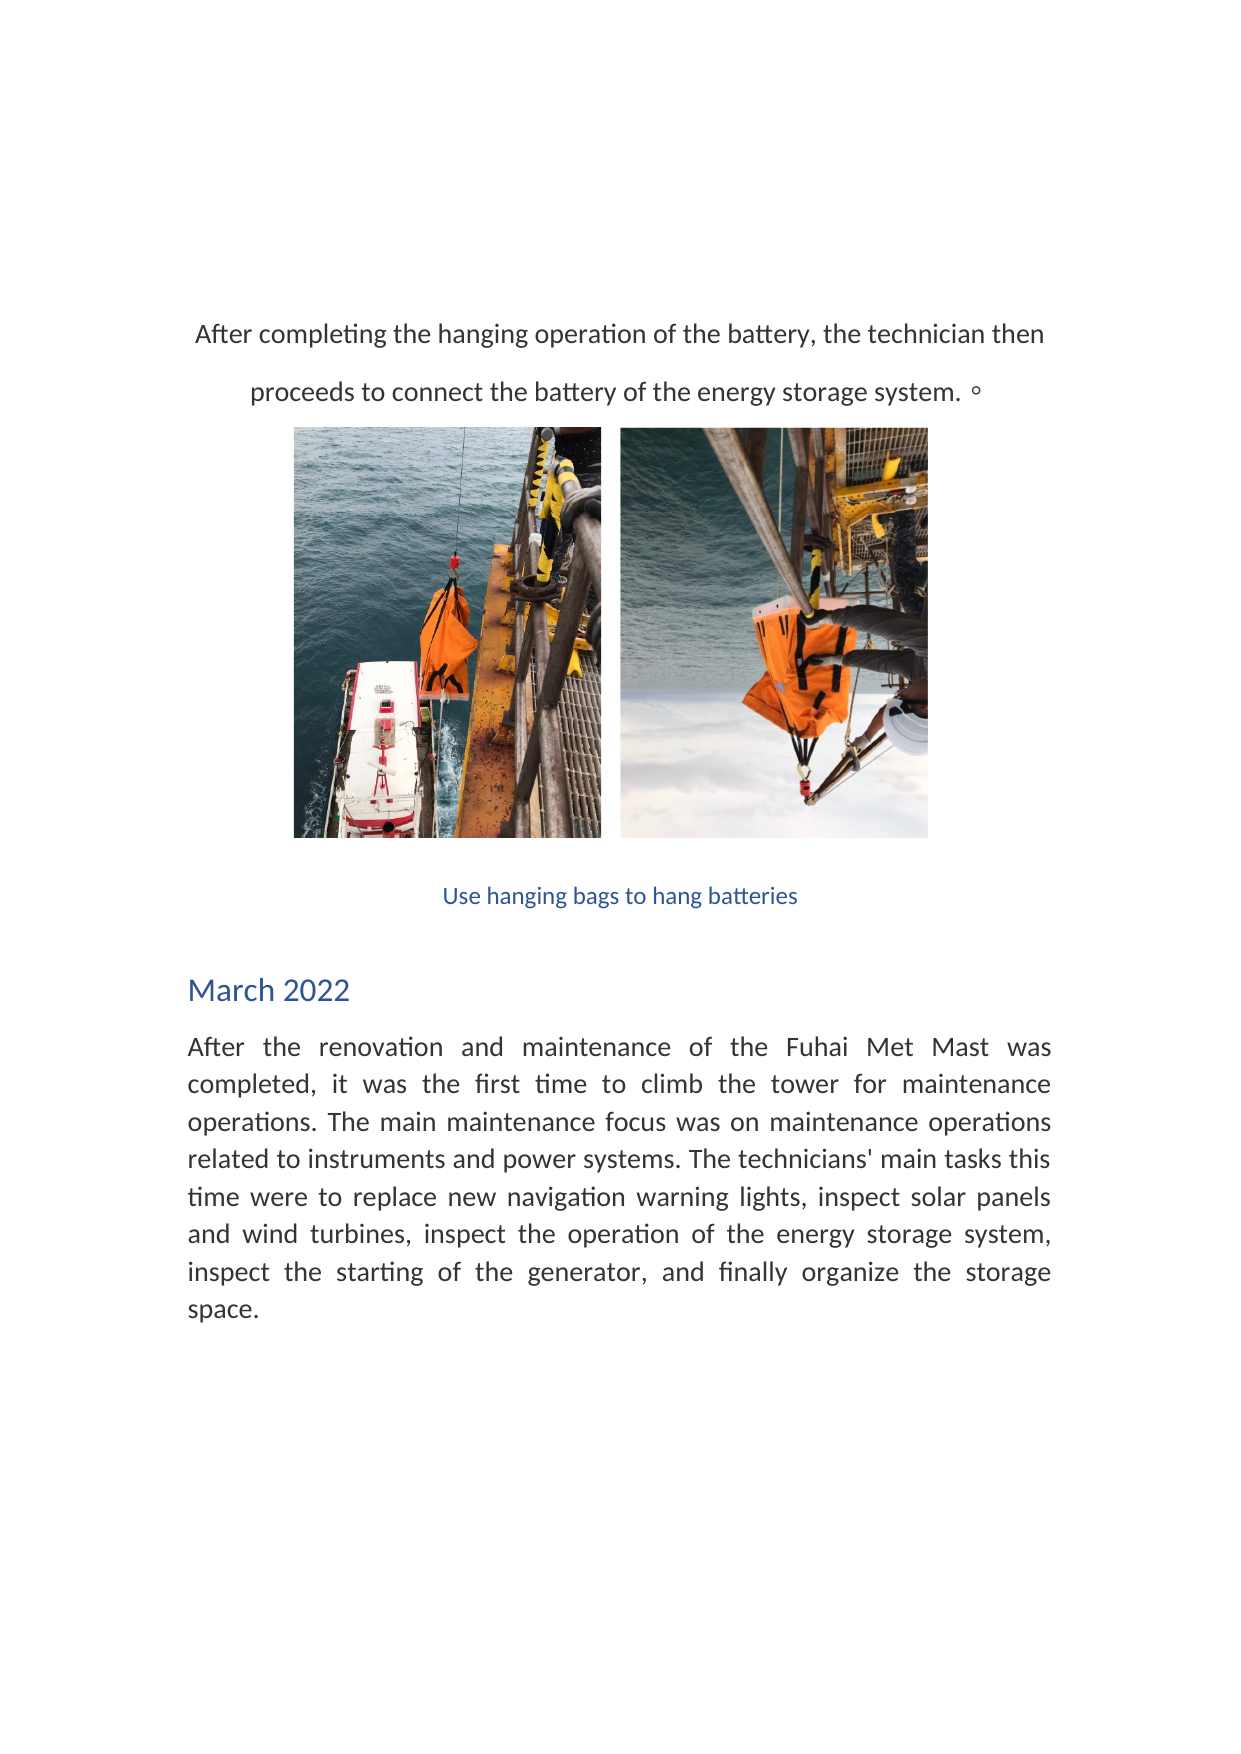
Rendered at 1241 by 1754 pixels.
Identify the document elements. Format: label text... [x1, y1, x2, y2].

text After completing the hanging operation of the battery, the technician then proceeds to connect the battery of the energy storage system.。 [187, 314, 1053, 427]
picture [293, 427, 602, 838]
text March 2022 [187, 914, 1053, 1027]
text After the renovation and maintenance of the Fuhai Met Mast was completed, it was the first time to climb the tower for maintenance operations. The main maintenance focus was on maintenance operations related to instruments and power systems. The technicians' main tasks this time were to replace new navigation warning lights, inspect solar panels and wind turbines, inspect the operation of the energy storage system, inspect the starting of the generator, and finally organize the storage space. [187, 1027, 1053, 1327]
picture [621, 428, 927, 838]
text Use hanging bags to hang batteries [187, 877, 1053, 914]
